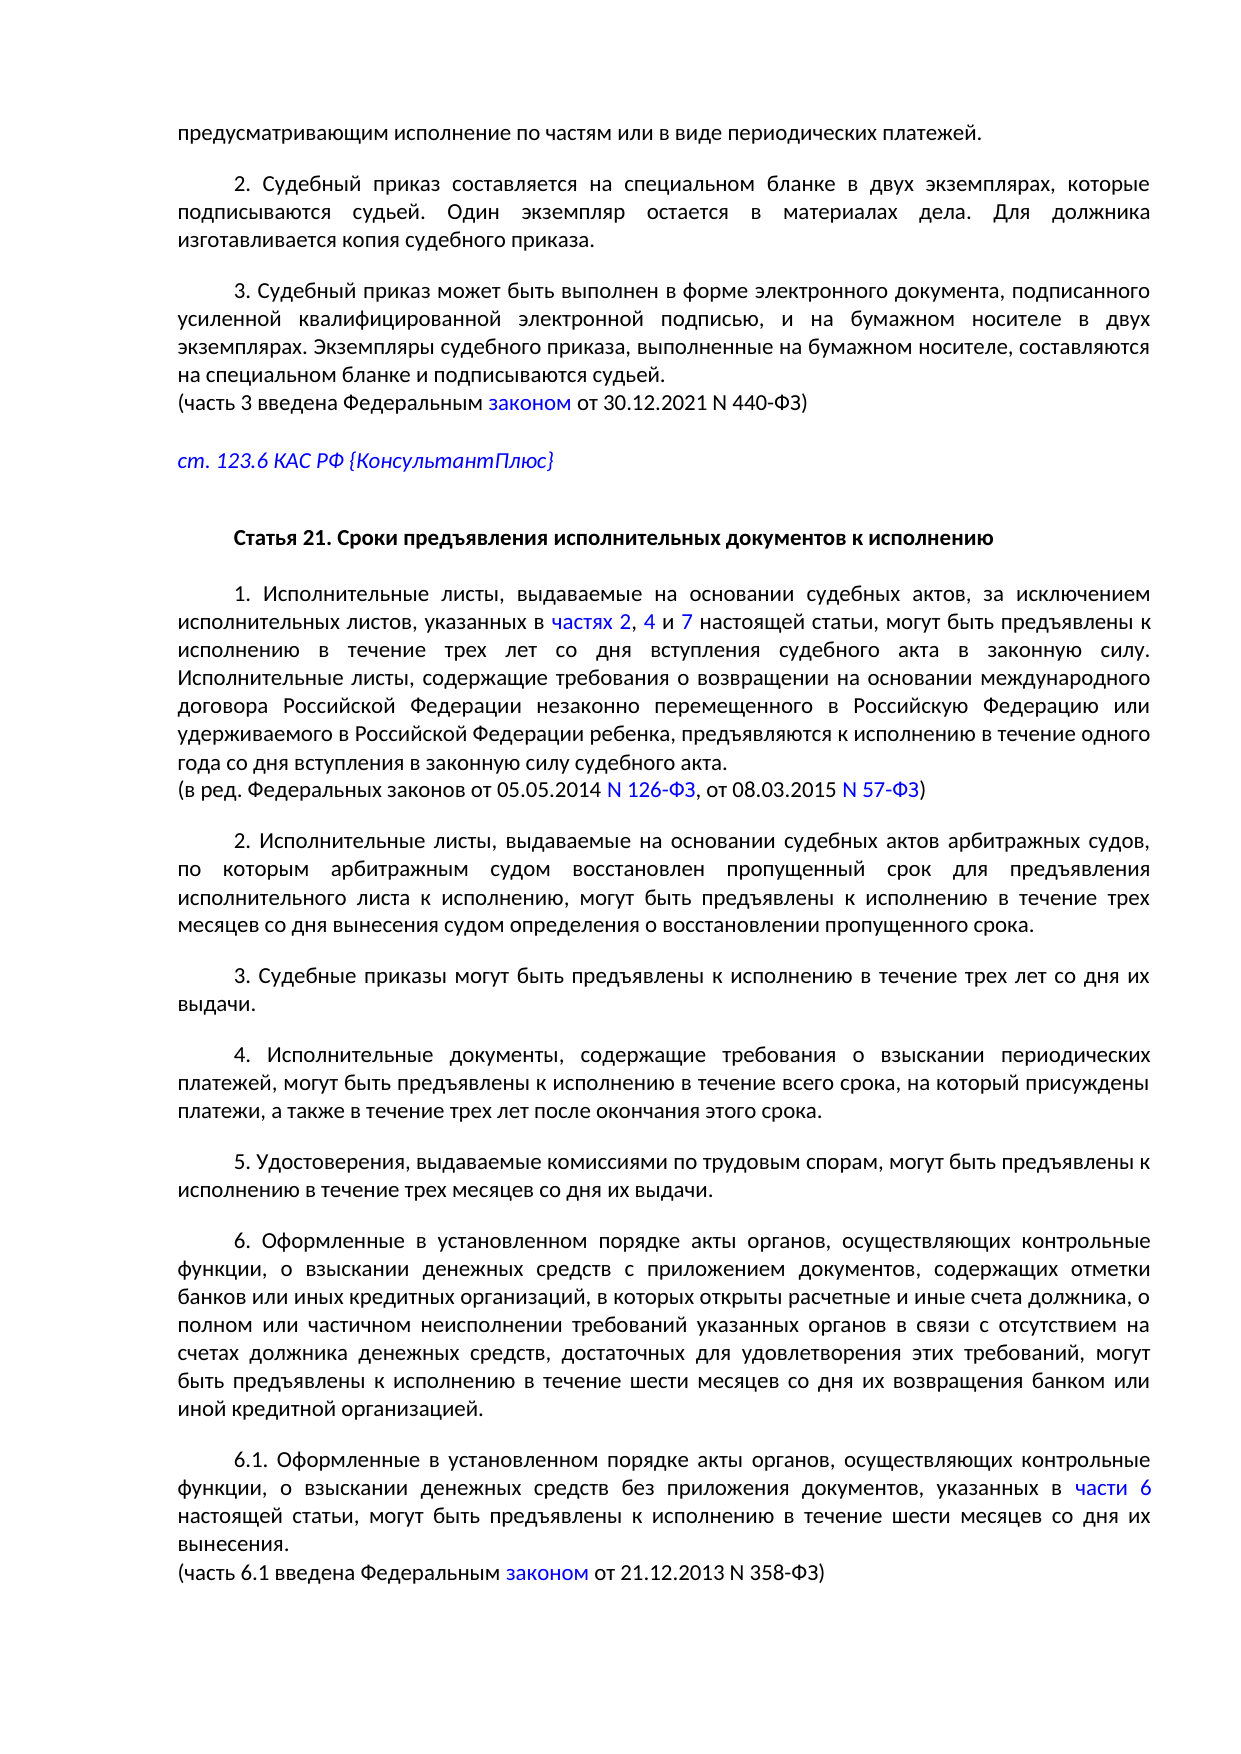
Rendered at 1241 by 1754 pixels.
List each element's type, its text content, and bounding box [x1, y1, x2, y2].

text (часть 6.1 введена Федеральным законом от 21.12.2013 N 358-ФЗ) [177, 1558, 1152, 1586]
text 4. Исполнительные документы, содержащие требования о взыскании периодических платежей, могут быть предъявлены к исполнению в течение всего срока, на который присуждены платежи, а также в течение трех лет после окончания этого срока. [177, 1041, 1152, 1124]
text 6.1. Оформленные в установленном порядке акты органов, осуществляющих контрольные функции, о взыскании денежных средств без приложения документов, указанных в части 6 настоящей статьи, могут быть предъявлены к исполнению в течение шести месяцев со дня их вынесения. [177, 1446, 1152, 1558]
text 3. Судебные приказы могут быть предъявлены к исполнению в течение трех лет со дня их выдачи. [177, 962, 1152, 1018]
text (в ред. Федеральных законов от 05.05.2014 N 126-ФЗ, от 08.03.2015 N 57-ФЗ) [177, 776, 1152, 804]
text 2. Судебный приказ составляется на специальном бланке в двух экземплярах, которые подписываются судьей. Один экземпляр остается в материалах дела. Для должника изготавливается копия судебного приказа. [177, 169, 1152, 253]
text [177, 118, 1152, 146]
text 2. Исполнительные листы, выдаваемые на основании судебных актов арбитражных судов, по которым арбитражным судом восстановлен пропущенный срок для предъявления исполнительного листа к исполнению, могут быть предъявлены к исполнению в течение трех месяцев со дня вынесения судом определения о восстановлении пропущенного срока. [177, 827, 1152, 939]
text ст. 123.6 КАС РФ {КонсультантПлюс} [177, 416, 1152, 504]
text 5. Удостоверения, выдаваемые комиссиями по трудовым спорам, могут быть предъявлены к исполнению в течение трех месяцев со дня их выдачи. [177, 1147, 1152, 1203]
text 3. Судебный приказ может быть выполнен в форме электронного документа, подписанного усиленной квалифицированной электронной подписью, и на бумажном носителе в двух экземплярах. Экземпляры судебного приказа, выполненные на бумажном носителе, составляются на специальном бланке и подписываются судьей. [177, 276, 1152, 388]
text Статья 21. Сроки предъявления исполнительных документов к исполнению [177, 523, 1152, 551]
text 1. Исполнительные листы, выдаваемые на основании судебных актов, за исключением исполнительных листов, указанных в частях 2, 4 и 7 настоящей статьи, могут быть предъявлены к исполнению в течение трех лет со дня вступления судебного акта в законную силу. Исполнительные листы, содержащие требования о возвращении на основании международного договора Российской Федерации незаконно перемещенного в Российскую Федерацию или удерживаемого в Российской Федерации ребенка, предъявляются к исполнению в течение одного года со дня вступления в законную силу судебного акта. [177, 579, 1152, 776]
text 6. Оформленные в установленном порядке акты органов, осуществляющих контрольные функции, о взыскании денежных средств с приложением документов, содержащих отметки банков или иных кредитных организаций, в которых открыты расчетные и иные счета должника, о полном или частичном неисполнении требований указанных органов в связи с отсутствием на счетах должника денежных средств, достаточных для удовлетворения этих требований, могут быть предъявлены к исполнению в течение шести месяцев со дня их возвращения банком или иной кредитной организацией. [177, 1226, 1152, 1423]
text (часть 3 введена Федеральным законом от 30.12.2021 N 440-ФЗ) [177, 388, 1152, 416]
